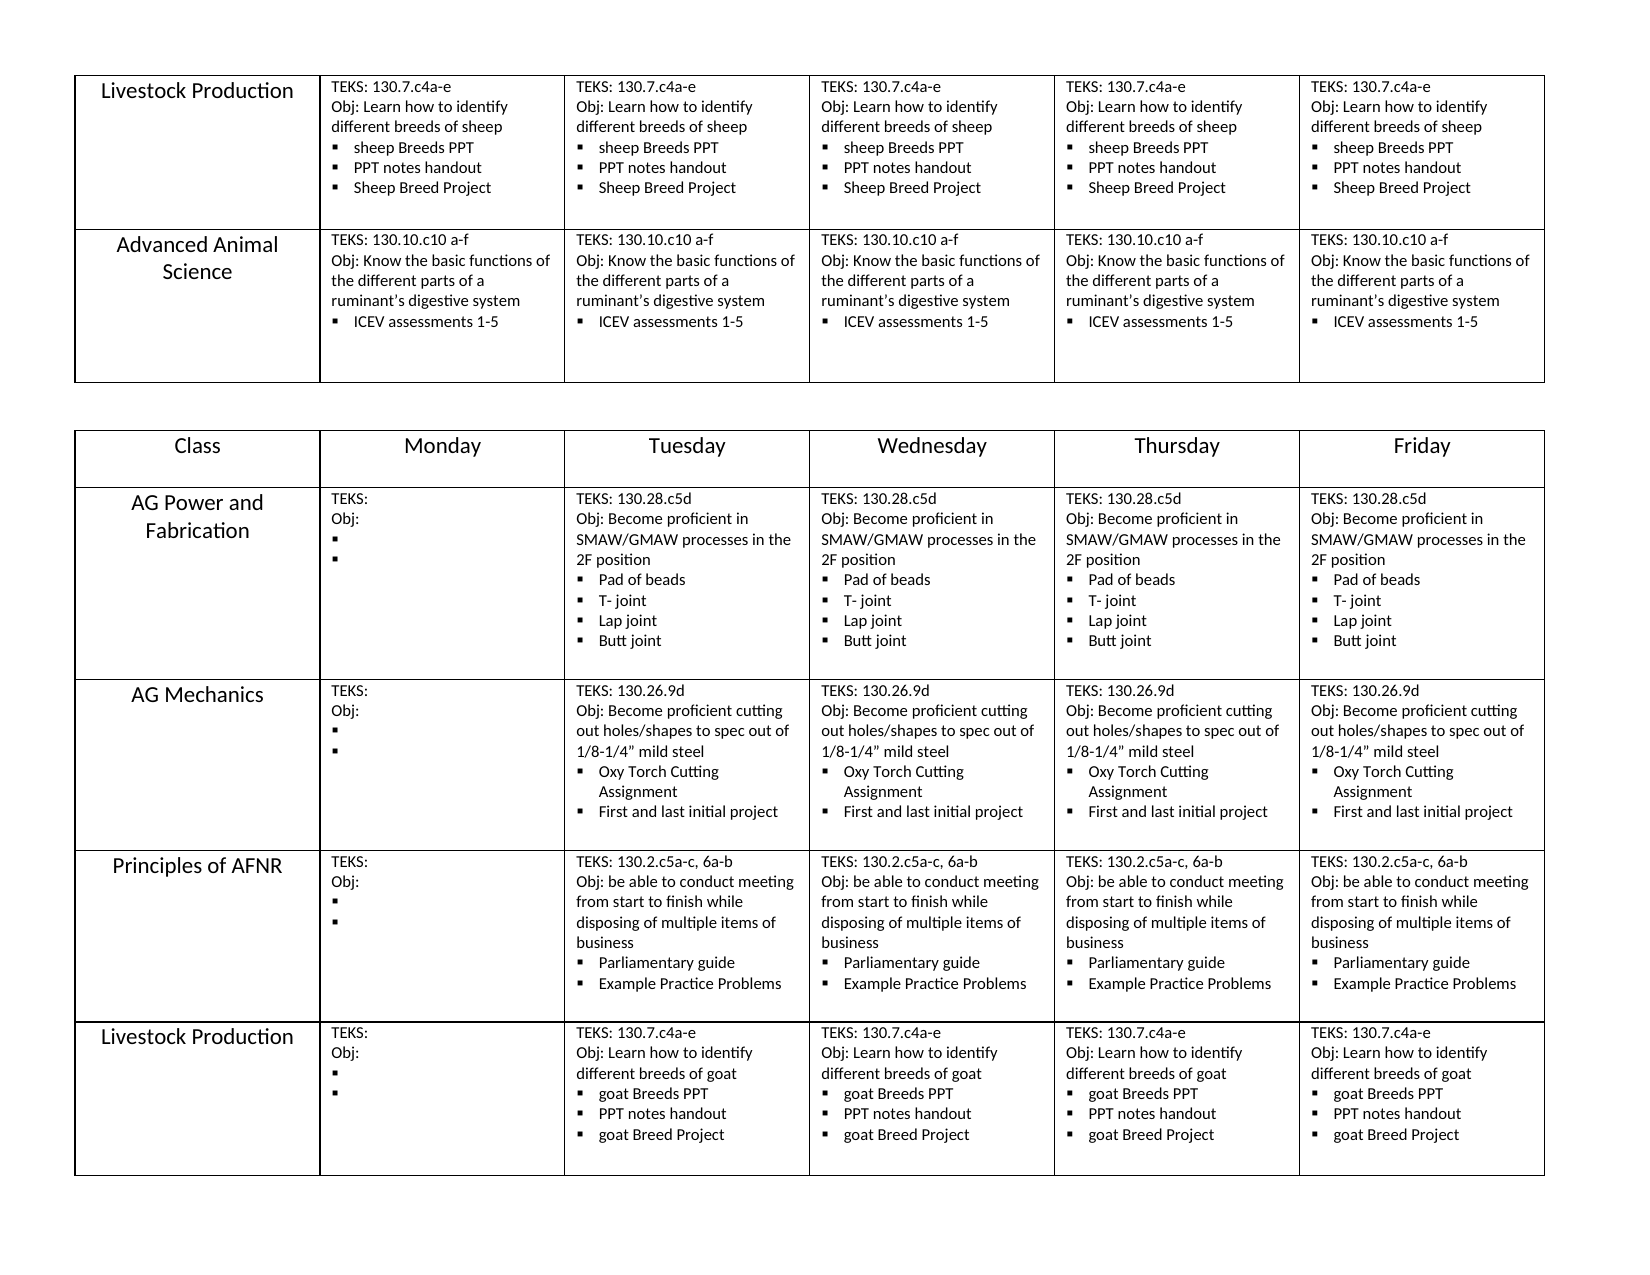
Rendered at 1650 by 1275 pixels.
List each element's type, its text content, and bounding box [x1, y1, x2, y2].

table_cell TEKS: 130.7.c4a-e Obj: Learn how to identify different breeds of goat goat Breeds PPT PPT notes handout goat Breed Project [810, 1023, 1054, 1175]
table_cell Livestock Production [76, 1023, 319, 1175]
table_cell TEKS: 130.26.9d Obj: Become proficient cutting out holes/shapes to spec out of 1/8-1/4” mild steel Oxy Torch Cutting Assignment First and last initial project [565, 680, 809, 850]
table_header Wednesday [810, 431, 1054, 487]
table_cell TEKS: Obj: [321, 488, 564, 679]
table_cell TEKS: 130.26.9d Obj: Become proficient cutting out holes/shapes to spec out of 1/8-1/4” mild steel Oxy Torch Cutting Assignment First and last initial project [1055, 680, 1299, 850]
table_header Thursday [1055, 431, 1299, 487]
table_cell TEKS: 130.28.c5d Obj: Become proficient in SMAW/GMAW processes in the 2F position Pad of beads T- joint Lap joint Butt joint [810, 488, 1054, 679]
table_cell Advanced Animal Science [76, 230, 319, 382]
table_cell TEKS: Obj: [321, 851, 564, 1021]
table_cell TEKS: 130.7.c4a-e Obj: Learn how to identify different breeds of sheep sheep Breeds PPT PPT notes handout Sheep Breed Project [321, 76, 564, 229]
table_cell TEKS: 130.7.c4a-e Obj: Learn how to identify different breeds of sheep sheep Breeds PPT PPT notes handout Sheep Breed Project [1055, 76, 1299, 229]
table_cell TEKS: 130.10.c10 a-f Obj: Know the basic functions of the different parts of a ruminant’s digestive system ICEV assessments 1-5 [1300, 230, 1544, 382]
table_cell TEKS: 130.26.9d Obj: Become proficient cutting out holes/shapes to spec out of 1/8-1/4” mild steel Oxy Torch Cutting Assignment First and last initial project [1300, 680, 1544, 850]
table_cell TEKS: 130.2.c5a-c, 6a-b Obj: be able to conduct meeting from start to finish while disposing of multiple items of business Parliamentary guide Example Practice Problems [810, 851, 1054, 1021]
table_cell TEKS: 130.10.c10 a-f Obj: Know the basic functions of the different parts of a ruminant’s digestive system ICEV assessments 1-5 [1055, 230, 1299, 382]
table_cell TEKS: 130.2.c5a-c, 6a-b Obj: be able to conduct meeting from start to finish while disposing of multiple items of business Parliamentary guide Example Practice Problems [1300, 851, 1544, 1021]
table_cell TEKS: 130.10.c10 a-f Obj: Know the basic functions of the different parts of a ruminant’s digestive system ICEV assessments 1-5 [321, 230, 564, 382]
table_header Tuesday [565, 431, 809, 487]
table_cell AG Power and Fabrication [76, 488, 319, 679]
table_cell Livestock Production [76, 76, 319, 229]
table_cell TEKS: 130.10.c10 a-f Obj: Know the basic functions of the different parts of a ruminant’s digestive system ICEV assessments 1-5 [565, 230, 809, 382]
table_header Monday [321, 431, 564, 487]
table_cell AG Mechanics [76, 680, 319, 850]
table_cell Principles of AFNR [76, 851, 319, 1021]
table_header Class [76, 431, 319, 487]
table_cell TEKS: 130.7.c4a-e Obj: Learn how to identify different breeds of goat goat Breeds PPT PPT notes handout goat Breed Project [1300, 1023, 1544, 1175]
table_cell TEKS: 130.2.c5a-c, 6a-b Obj: be able to conduct meeting from start to finish while disposing of multiple items of business Parliamentary guide Example Practice Problems [1055, 851, 1299, 1021]
table_header Friday [1300, 431, 1544, 487]
table_cell TEKS: 130.2.c5a-c, 6a-b Obj: be able to conduct meeting from start to finish while disposing of multiple items of business Parliamentary guide Example Practice Problems [565, 851, 809, 1021]
table_cell TEKS: 130.7.c4a-e Obj: Learn how to identify different breeds of goat goat Breeds PPT PPT notes handout goat Breed Project [565, 1023, 809, 1175]
table_cell TEKS: Obj: [321, 680, 564, 850]
table_cell TEKS: 130.28.c5d Obj: Become proficient in SMAW/GMAW processes in the 2F position Pad of beads T- joint Lap joint Butt joint [1300, 488, 1544, 679]
table_cell TEKS: 130.7.c4a-e Obj: Learn how to identify different breeds of goat goat Breeds PPT PPT notes handout goat Breed Project [1055, 1023, 1299, 1175]
table_cell TEKS: 130.28.c5d Obj: Become proficient in SMAW/GMAW processes in the 2F position Pad of beads T- joint Lap joint Butt joint [565, 488, 809, 679]
table_cell TEKS: 130.10.c10 a-f Obj: Know the basic functions of the different parts of a ruminant’s digestive system ICEV assessments 1-5 [810, 230, 1054, 382]
table_cell TEKS: 130.28.c5d Obj: Become proficient in SMAW/GMAW processes in the 2F position Pad of beads T- joint Lap joint Butt joint [1055, 488, 1299, 679]
table_cell TEKS: 130.7.c4a-e Obj: Learn how to identify different breeds of sheep sheep Breeds PPT PPT notes handout Sheep Breed Project [810, 76, 1054, 229]
table_cell TEKS: 130.7.c4a-e Obj: Learn how to identify different breeds of sheep sheep Breeds PPT PPT notes handout Sheep Breed Project [1300, 76, 1544, 229]
table_cell TEKS: 130.7.c4a-e Obj: Learn how to identify different breeds of sheep sheep Breeds PPT PPT notes handout Sheep Breed Project [565, 76, 809, 229]
table_cell TEKS: 130.26.9d Obj: Become proficient cutting out holes/shapes to spec out of 1/8-1/4” mild steel Oxy Torch Cutting Assignment First and last initial project [810, 680, 1054, 850]
table_cell TEKS: Obj: [321, 1023, 564, 1175]
